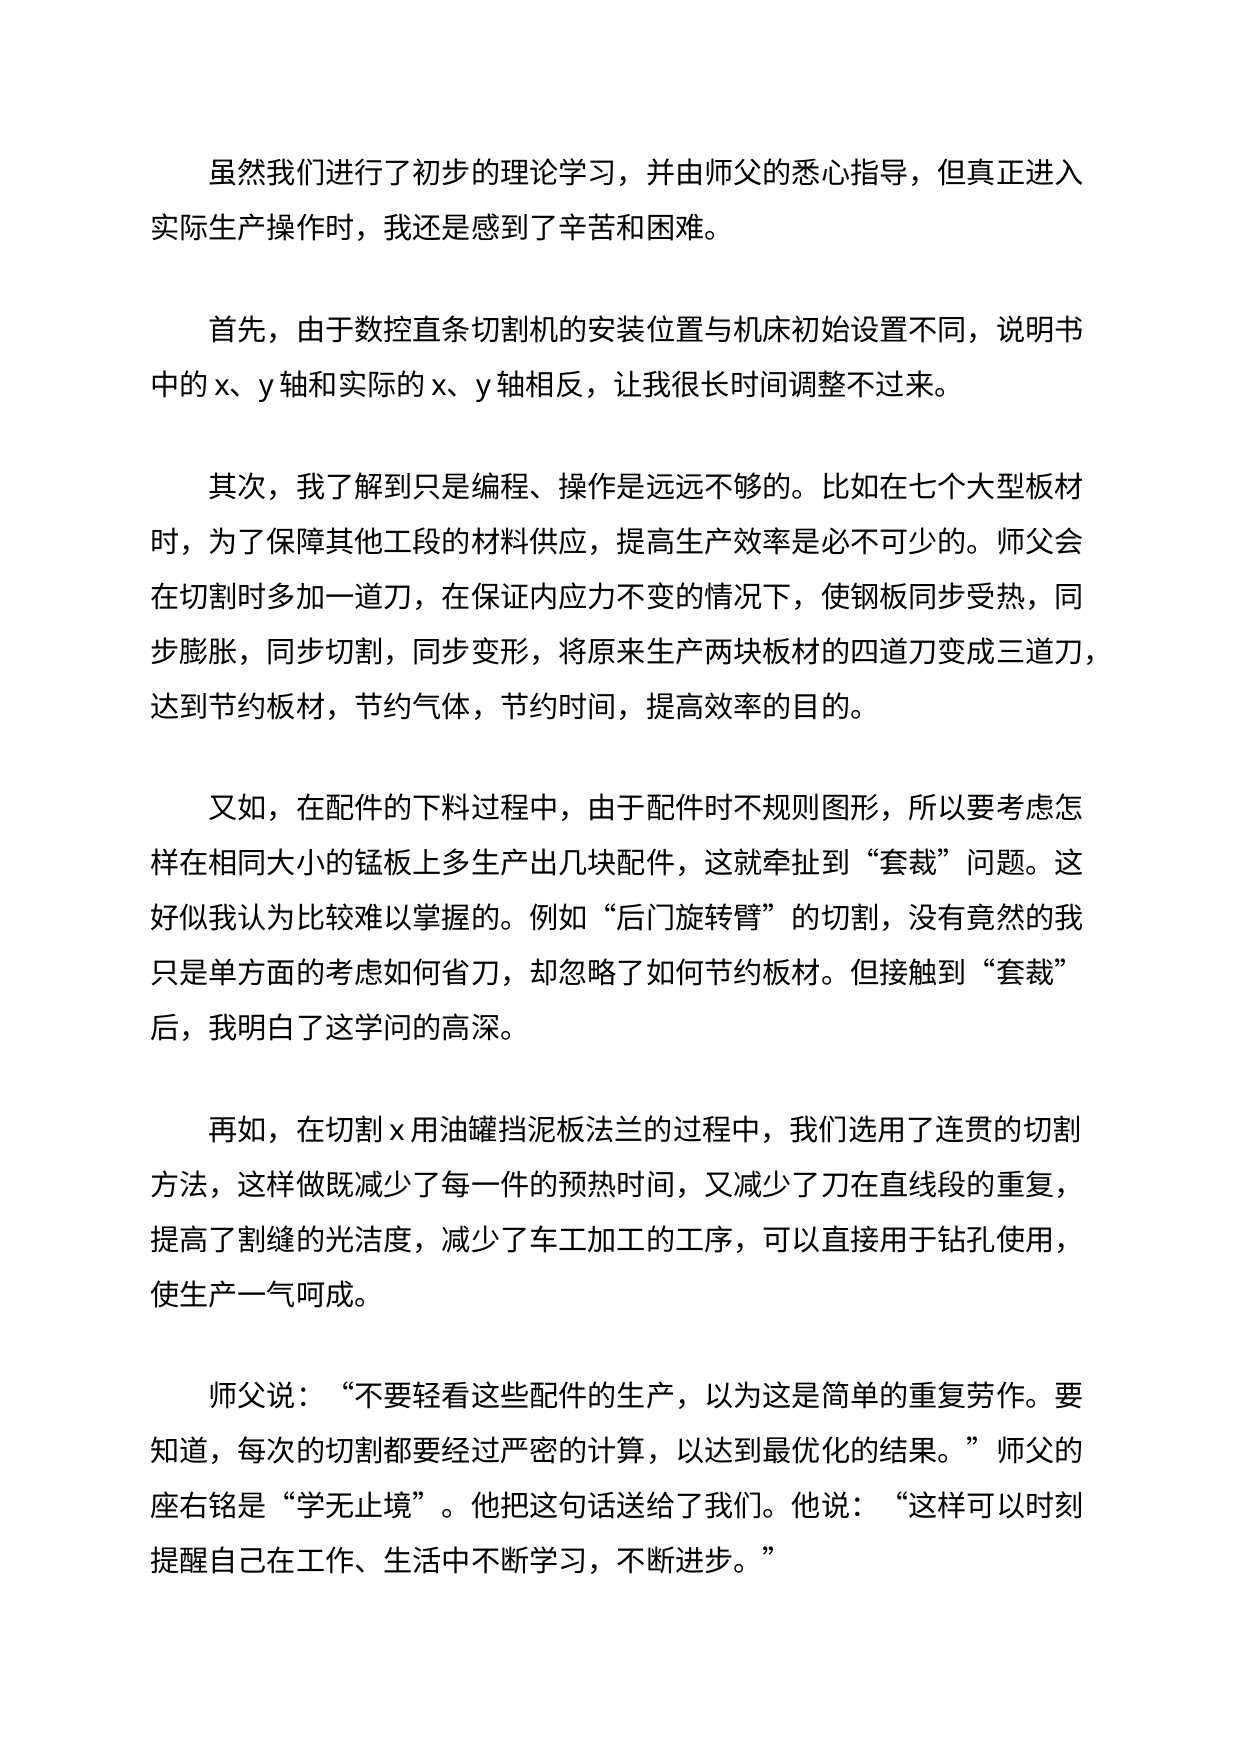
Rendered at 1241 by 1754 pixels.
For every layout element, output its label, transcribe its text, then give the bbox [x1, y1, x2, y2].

text 又如，在配件的下料过程中，由于配件时不规则图形，所以要考虑怎样在相同大小的锰板上多生产出几块配件，这就牵扯到“套裁”问题。这好似我认为比较难以掌握的。例如“后门旋转臂”的切割，没有竟然的我只是单方面的考虑如何省刀，却忽略了如何节约板材。但接触到“套裁”后，我明白了这学问的高深。 [150, 785, 1090, 1047]
text 再如，在切割x用油罐挡泥板法兰的过程中，我们选用了连贯的切割方法，这样做既减少了每一件的预热时间，又减少了刀在直线段的重复，提高了割缝的光洁度，减少了车工加工的工序，可以直接用于钻孔使用，使生产一气呵成。 [150, 1106, 1090, 1313]
text 首先，由于数控直条切割机的安装位置与机床初始设置不同，说明书中的x、y轴和实际的x、y轴相反，让我很长时间调整不过来。 [150, 307, 1090, 404]
text 师父说：“不要轻看这些配件的生产，以为这是简单的重复劳作。要知道，每次的切割都要经过严密的计算，以达到最优化的结果。”师父的座右铭是“学无止境”。他把这句话送给了我们。他说：“这样可以时刻提醒自己在工作、生活中不断学习，不断进步。” [150, 1373, 1090, 1580]
text 虽然我们进行了初步的理论学习，并由师父的悉心指导，但真正进入实际生产操作时，我还是感到了辛苦和困难。 [150, 150, 1090, 247]
text 其次，我了解到只是编程、操作是远远不够的。比如在七个大型板材时，为了保障其他工段的材料供应，提高生产效率是必不可少的。师父会在切割时多加一道刀，在保证内应力不变的情况下，使钢板同步受热，同步膨胀，同步切割，同步变形，将原来生产两块板材的四道刀变成三道刀，达到节约板材，节约气体，节约时间，提高效率的目的。 [150, 463, 1090, 725]
